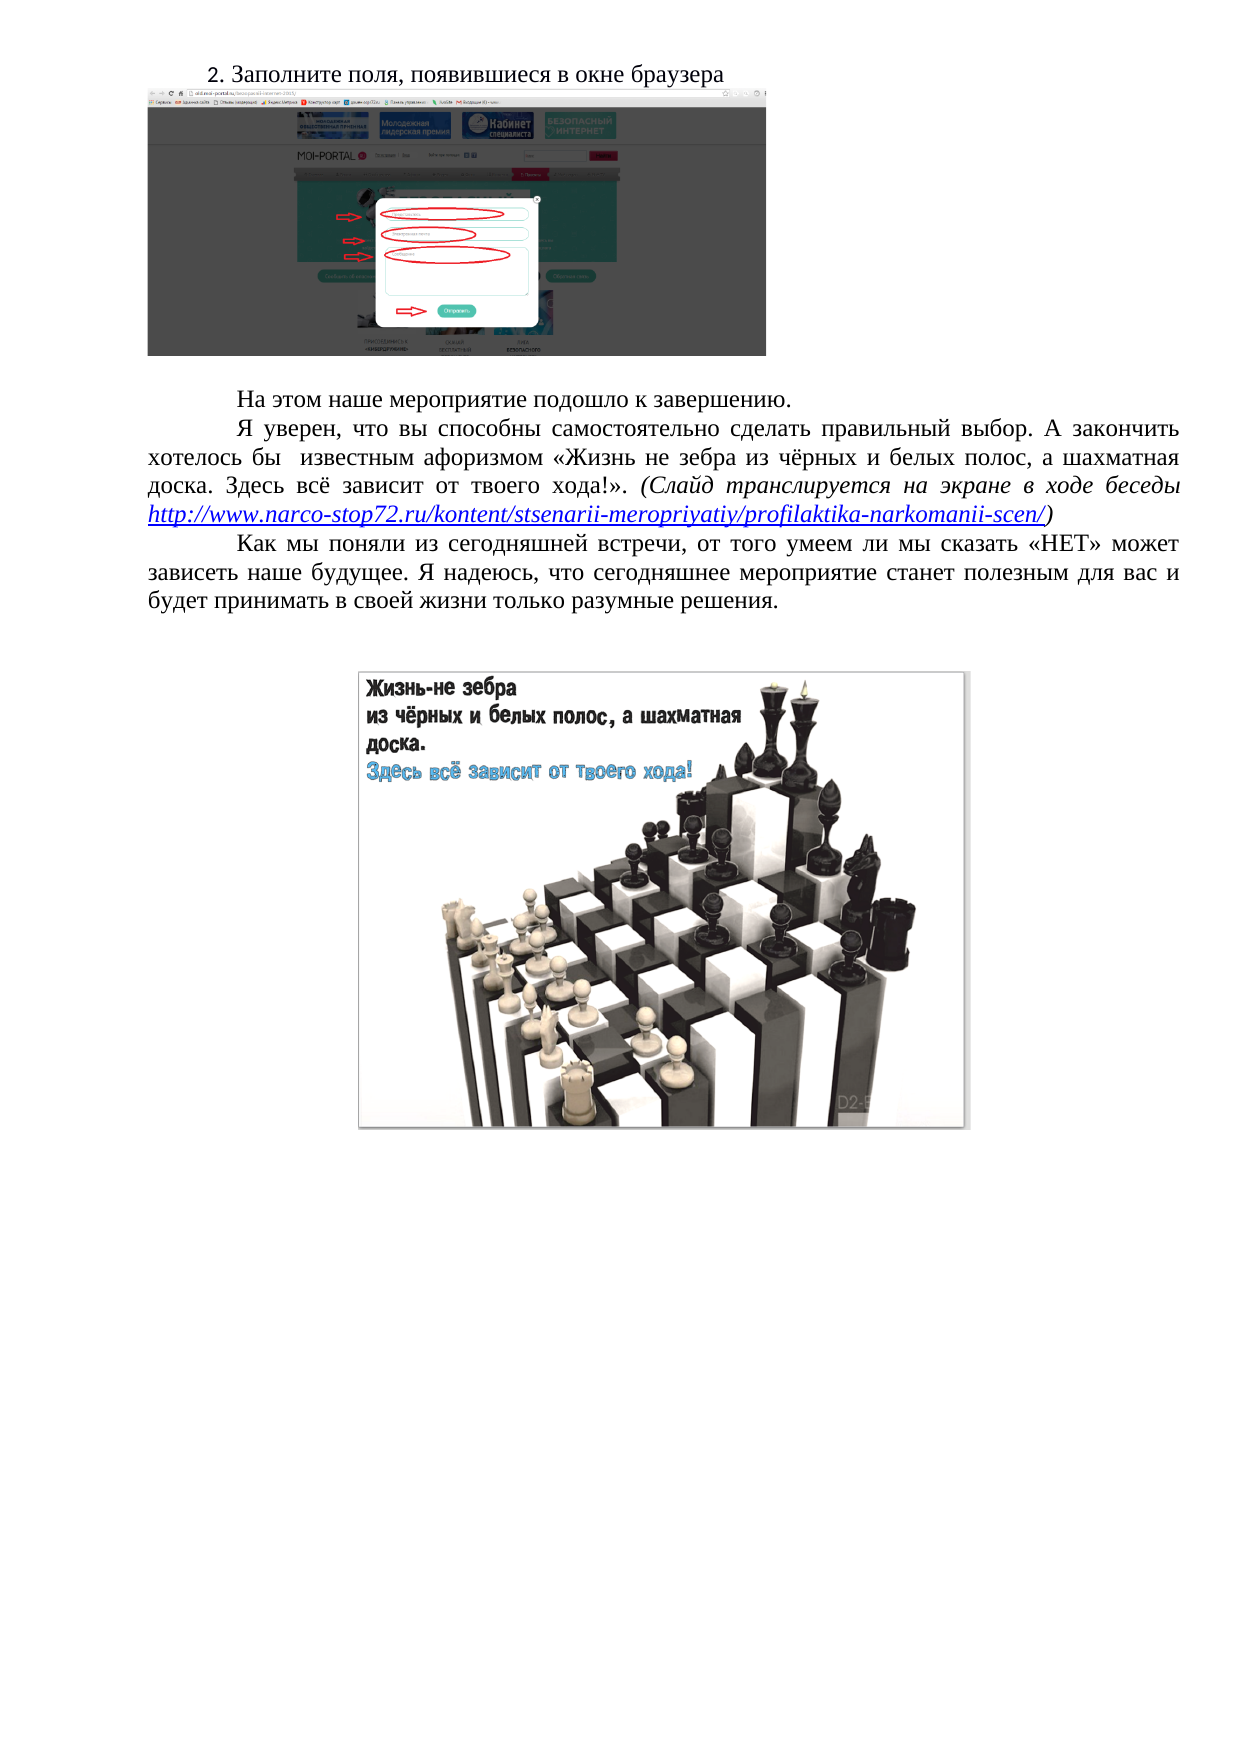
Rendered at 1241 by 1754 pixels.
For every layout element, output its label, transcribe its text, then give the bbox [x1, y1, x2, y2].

text На этом наше мероприятие подошло к завершению. [148, 384, 1181, 413]
picture [147, 88, 767, 356]
text Я уверен, что вы способны самостоятельно сделать правильный выбор. А закончить хотелось бы известным афоризмом «Жизнь не зебра из чёрных и белых полос, а шахматная доска. Здесь всё зависит от твоего хода!». (Слайд транслируется на экране в ходе беседы http://www.narco-stop72.ru/kontent/stsenarii-meropriyatiy/profilaktika-narkomanii-scen/) [148, 413, 1181, 528]
text Как мы поняли из сегодняшней встречи, от того умеем ли мы сказать «НЕТ» может зависеть наше будущее. Я надеюсь, что сегодняшнее мероприятие станет полезным для вас и будет принимать в своей жизни только разумные решения. [148, 528, 1181, 614]
picture [358, 671, 971, 1130]
text 2. Заполните поля, появившиеся в окне браузера [148, 59, 1181, 88]
